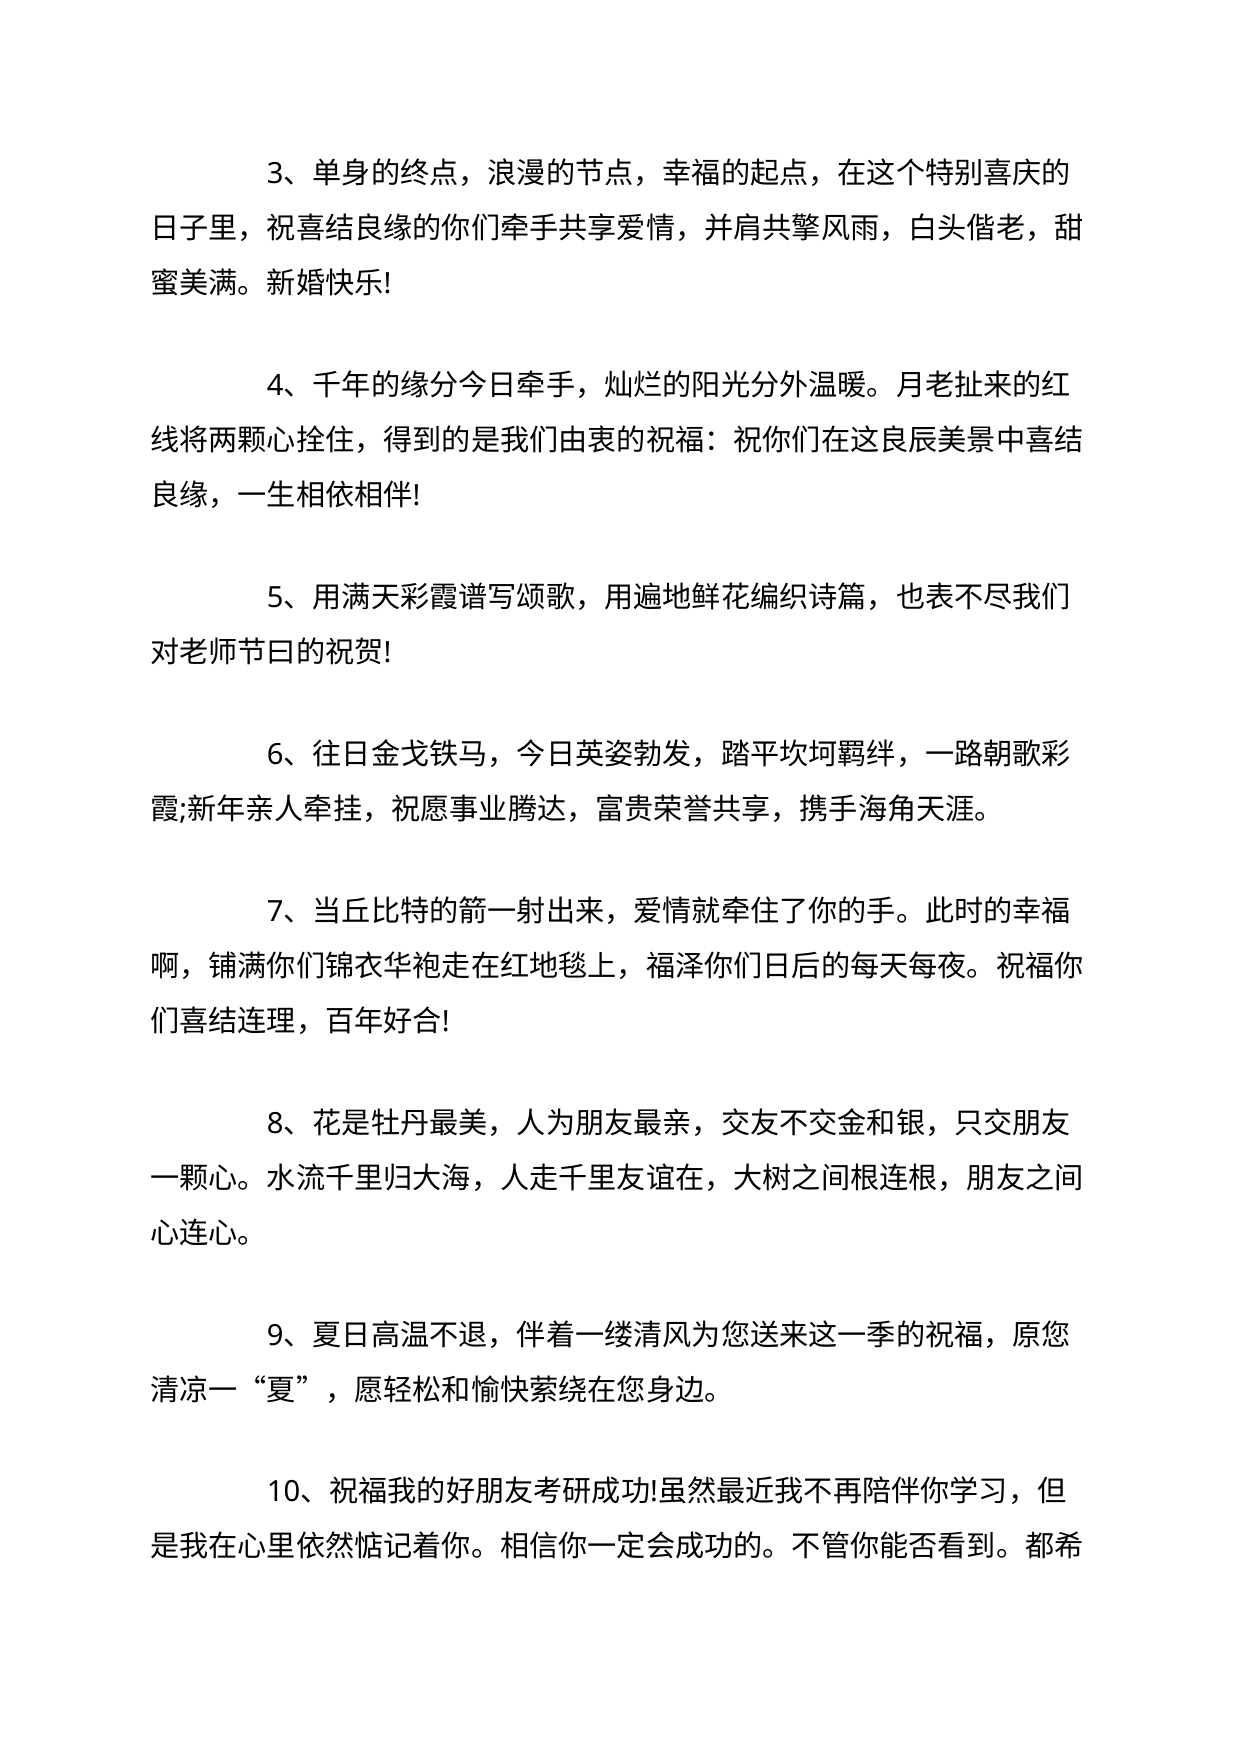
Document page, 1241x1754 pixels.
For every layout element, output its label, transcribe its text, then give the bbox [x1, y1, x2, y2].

text 4、千年的缘分今日牵手，灿烂的阳光分外温暖。月老扯来的红线将两颗心拴住，得到的是我们由衷的祝福：祝你们在这良辰美景中喜结良缘，一生相依相伴! [150, 362, 1090, 514]
text 9、夏日高温不退，伴着一缕清风为您送来这一季的祝福，原您清凉一“夏”，愿轻松和愉快萦绕在您身边。 [150, 1311, 1090, 1408]
text 8、花是牡丹最美，人为朋友最亲，交友不交金和银，只交朋友一颗心。水流千里归大海，人走千里友谊在，大树之间根连根，朋友之间心连心。 [150, 1099, 1090, 1252]
text 6、往日金戈铁马，今日英姿勃发，踏平坎坷羁绊，一路朝歌彩霞;新年亲人牵挂，祝愿事业腾达，富贵荣誉共享，携手海角天涯。 [150, 731, 1090, 828]
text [150, 1468, 1090, 1565]
text 7、当丘比特的箭一射出来，爱情就牵住了你的手。此时的幸福啊，铺满你们锦衣华袍走在红地毯上，福泽你们日后的每天每夜。祝福你们喜结连理，百年好合! [150, 888, 1090, 1040]
text 3、单身的终点，浪漫的节点，幸福的起点，在这个特别喜庆的日子里，祝喜结良缘的你们牵手共享爱情，并肩共擎风雨，白头偕老，甜蜜美满。新婚快乐! [150, 150, 1090, 302]
text 5、用满天彩霞谱写颂歌，用遍地鲜花编织诗篇，也表不尽我们对老师节曰的祝贺! [150, 574, 1090, 671]
